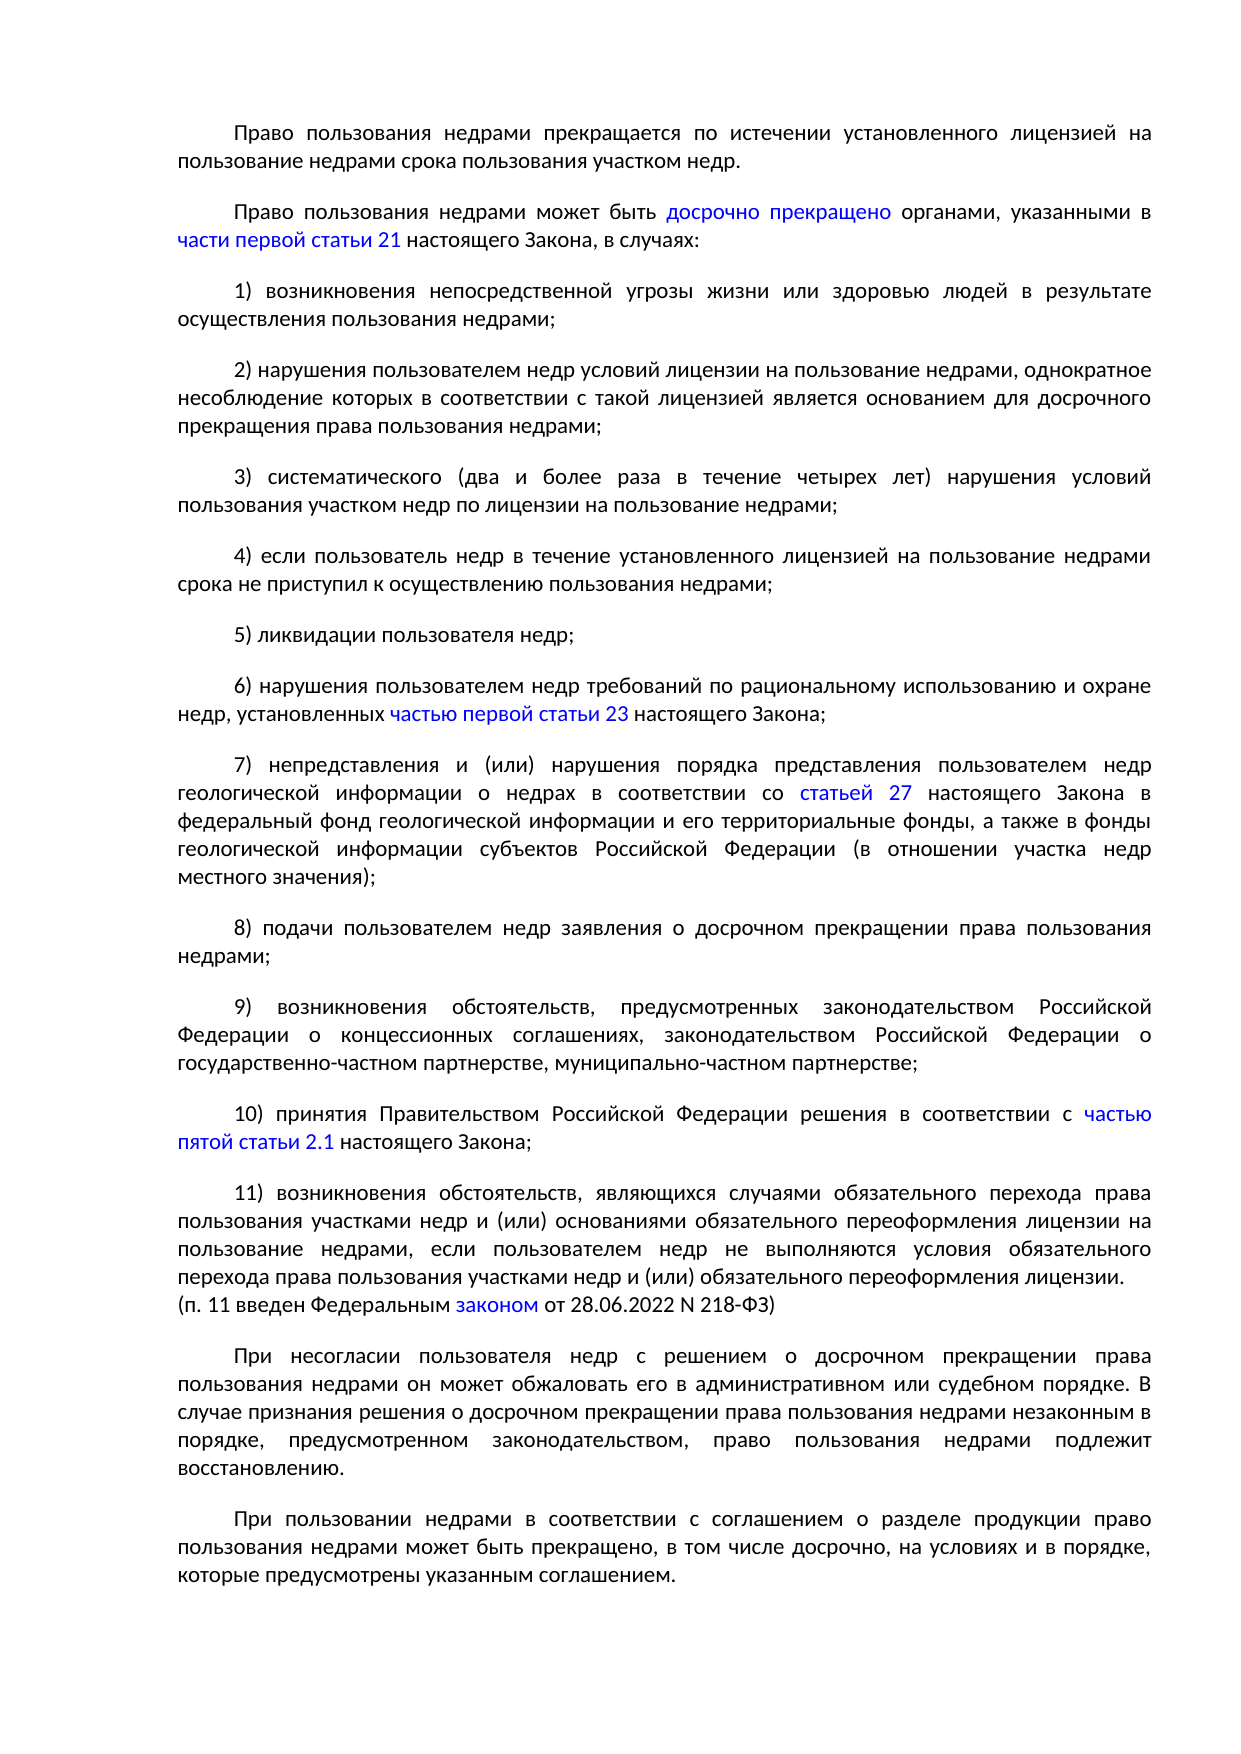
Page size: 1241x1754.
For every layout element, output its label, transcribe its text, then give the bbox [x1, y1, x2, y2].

text 5) ликвидации пользователя недр; [177, 620, 1152, 648]
text 2) нарушения пользователем недр условий лицензии на пользование недрами, однократное несоблюдение которых в соответствии с такой лицензией является основанием для досрочного прекращения права пользования недрами; [177, 355, 1152, 439]
text 7) непредставления и (или) нарушения порядка представления пользователем недр геологической информации о недрах в соответствии со статьей 27 настоящего Закона в федеральный фонд геологической информации и его территориальные фонды, а также в фонды геологической информации субъектов Российской Федерации (в отношении участка недр местного значения); [177, 750, 1152, 890]
text (п. 11 введен Федеральным законом от 28.06.2022 N 218-ФЗ) [177, 1290, 1152, 1318]
text 4) если пользователь недр в течение установленного лицензией на пользование недрами срока не приступил к осуществлению пользования недрами; [177, 541, 1152, 597]
text Право пользования недрами может быть досрочно прекращено органами, указанными в части первой статьи 21 настоящего Закона, в случаях: [177, 197, 1152, 253]
text При пользовании недрами в соответствии с соглашением о разделе продукции право пользования недрами может быть прекращено, в том числе досрочно, на условиях и в порядке, которые предусмотрены указанным соглашением. [177, 1504, 1152, 1588]
text 9) возникновения обстоятельств, предусмотренных законодательством Российской Федерации о концессионных соглашениях, законодательством Российской Федерации о государственно-частном партнерстве, муниципально-частном партнерстве; [177, 992, 1152, 1076]
text 8) подачи пользователем недр заявления о досрочном прекращении права пользования недрами; [177, 913, 1152, 969]
text При несогласии пользователя недр с решением о досрочном прекращении права пользования недрами он может обжаловать его в административном или судебном порядке. В случае признания решения о досрочном прекращении права пользования недрами незаконным в порядке, предусмотренном законодательством, право пользования недрами подлежит восстановлению. [177, 1341, 1152, 1481]
text 3) систематического (два и более раза в течение четырех лет) нарушения условий пользования участком недр по лицензии на пользование недрами; [177, 462, 1152, 518]
text 10) принятия Правительством Российской Федерации решения в соответствии с частью пятой статьи 2.1 настоящего Закона; [177, 1099, 1152, 1155]
text 1) возникновения непосредственной угрозы жизни или здоровью людей в результате осуществления пользования недрами; [177, 276, 1152, 332]
text 11) возникновения обстоятельств, являющихся случаями обязательного перехода права пользования участками недр и (или) основаниями обязательного переоформления лицензии на пользование недрами, если пользователем недр не выполняются условия обязательного перехода права пользования участками недр и (или) обязательного переоформления лицензии. [177, 1178, 1152, 1290]
text Право пользования недрами прекращается по истечении установленного лицензией на пользование недрами срока пользования участком недр. [177, 118, 1152, 174]
text 6) нарушения пользователем недр требований по рациональному использованию и охране недр, установленных частью первой статьи 23 настоящего Закона; [177, 671, 1152, 727]
